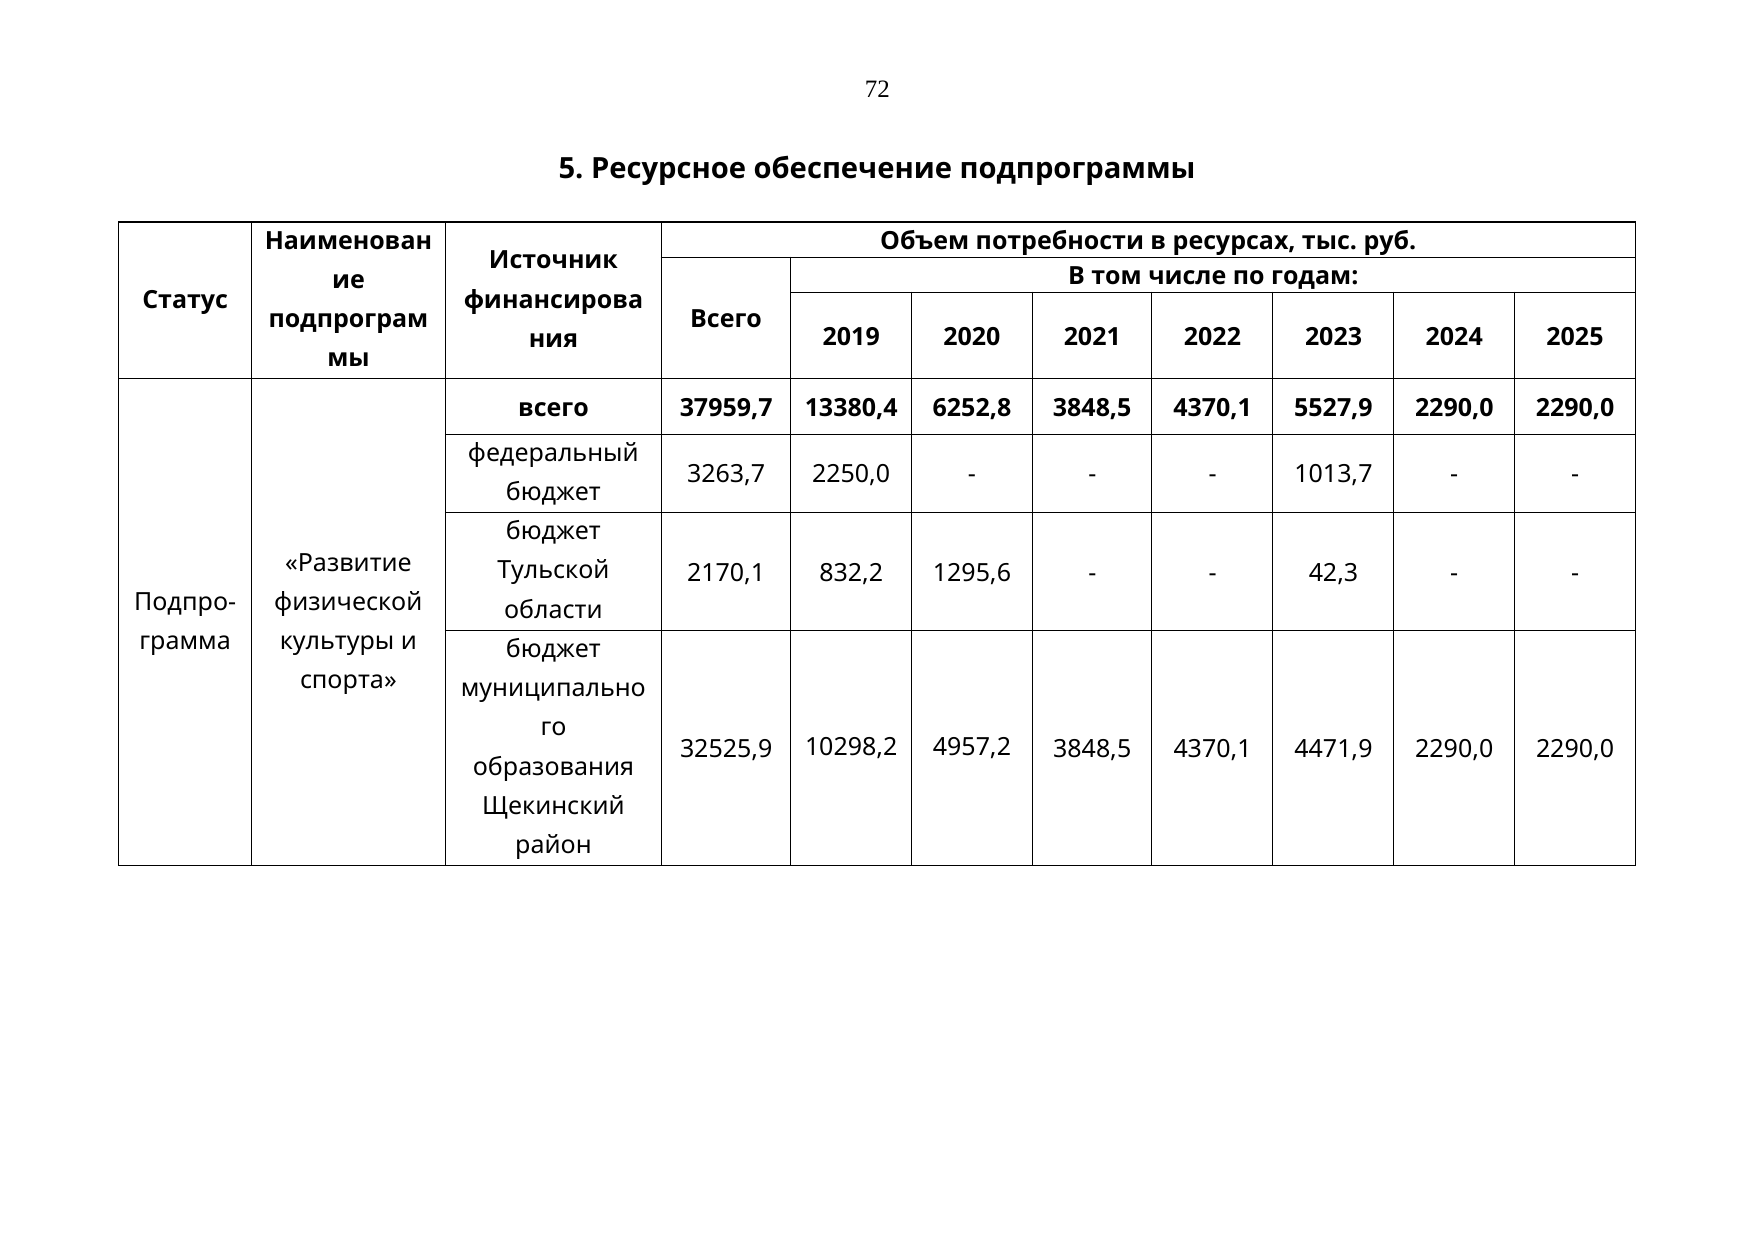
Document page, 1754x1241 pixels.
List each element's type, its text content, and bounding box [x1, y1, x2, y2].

table_cell - [912, 435, 1032, 512]
table_cell 13380,4 [791, 379, 911, 433]
table_cell 2290,0 [1515, 379, 1635, 433]
table_cell 42,3 [1273, 513, 1393, 630]
table_cell бюджет муниципального образования Щекинский район [446, 631, 661, 865]
table_header Статус [119, 223, 251, 378]
table_cell Подпро-грамма [119, 379, 251, 865]
table_cell 832,2 [791, 513, 911, 630]
table_cell бюджет Тульской области [446, 513, 661, 630]
table_cell 10298,2 [791, 631, 911, 865]
table_header Наименование подпрограммы [252, 223, 445, 378]
table_cell 6252,8 [912, 379, 1032, 433]
table_cell 2021 [1033, 293, 1151, 378]
table_cell 2022 [1152, 293, 1272, 378]
table_cell - [1152, 513, 1272, 630]
table_cell - [1515, 435, 1635, 512]
table_cell - [1152, 435, 1272, 512]
table_cell федеральный бюджет [446, 435, 661, 512]
table_cell В том числе по годам: [791, 258, 1635, 292]
table_cell всего [446, 379, 661, 433]
table_cell 3848,5 [1033, 379, 1151, 433]
table_cell 2290,0 [1394, 631, 1514, 865]
table_cell - [1394, 435, 1514, 512]
table_cell 32525,9 [662, 631, 790, 865]
table_cell 2019 [791, 293, 911, 378]
table_cell 2290,0 [1515, 631, 1635, 865]
table_cell - [1033, 435, 1151, 512]
table_cell 3848,5 [1033, 631, 1151, 865]
table_cell - [1515, 513, 1635, 630]
table_cell - [1394, 513, 1514, 630]
table_cell 4471,9 [1273, 631, 1393, 865]
table_cell 2020 [912, 293, 1032, 378]
table_cell 4370,1 [1152, 631, 1272, 865]
table_cell 2023 [1273, 293, 1393, 378]
table_cell 2290,0 [1394, 379, 1514, 433]
table_cell 1013,7 [1273, 435, 1393, 512]
table_cell «Развитие физической культуры и спорта» [252, 379, 445, 865]
table_cell Всего [662, 258, 790, 378]
table_cell 4370,1 [1152, 379, 1272, 433]
table_cell - [1033, 513, 1151, 630]
table_cell 5527,9 [1273, 379, 1393, 433]
table_cell 4957,2 [912, 631, 1032, 865]
table_header Объем потребности в ресурсах, тыс. руб. [662, 223, 1635, 257]
table_cell 2024 [1394, 293, 1514, 378]
table_cell 2170,1 [662, 513, 790, 630]
table_cell 2250,0 [791, 435, 911, 512]
table_cell 37959,7 [662, 379, 790, 433]
table_cell 3263,7 [662, 435, 790, 512]
text 5. Ресурсное обеспечение подпрограммы [118, 148, 1636, 187]
table_header Источник финансирования [446, 223, 661, 378]
table_cell 1295,6 [912, 513, 1032, 630]
table_cell 2025 [1515, 293, 1635, 378]
